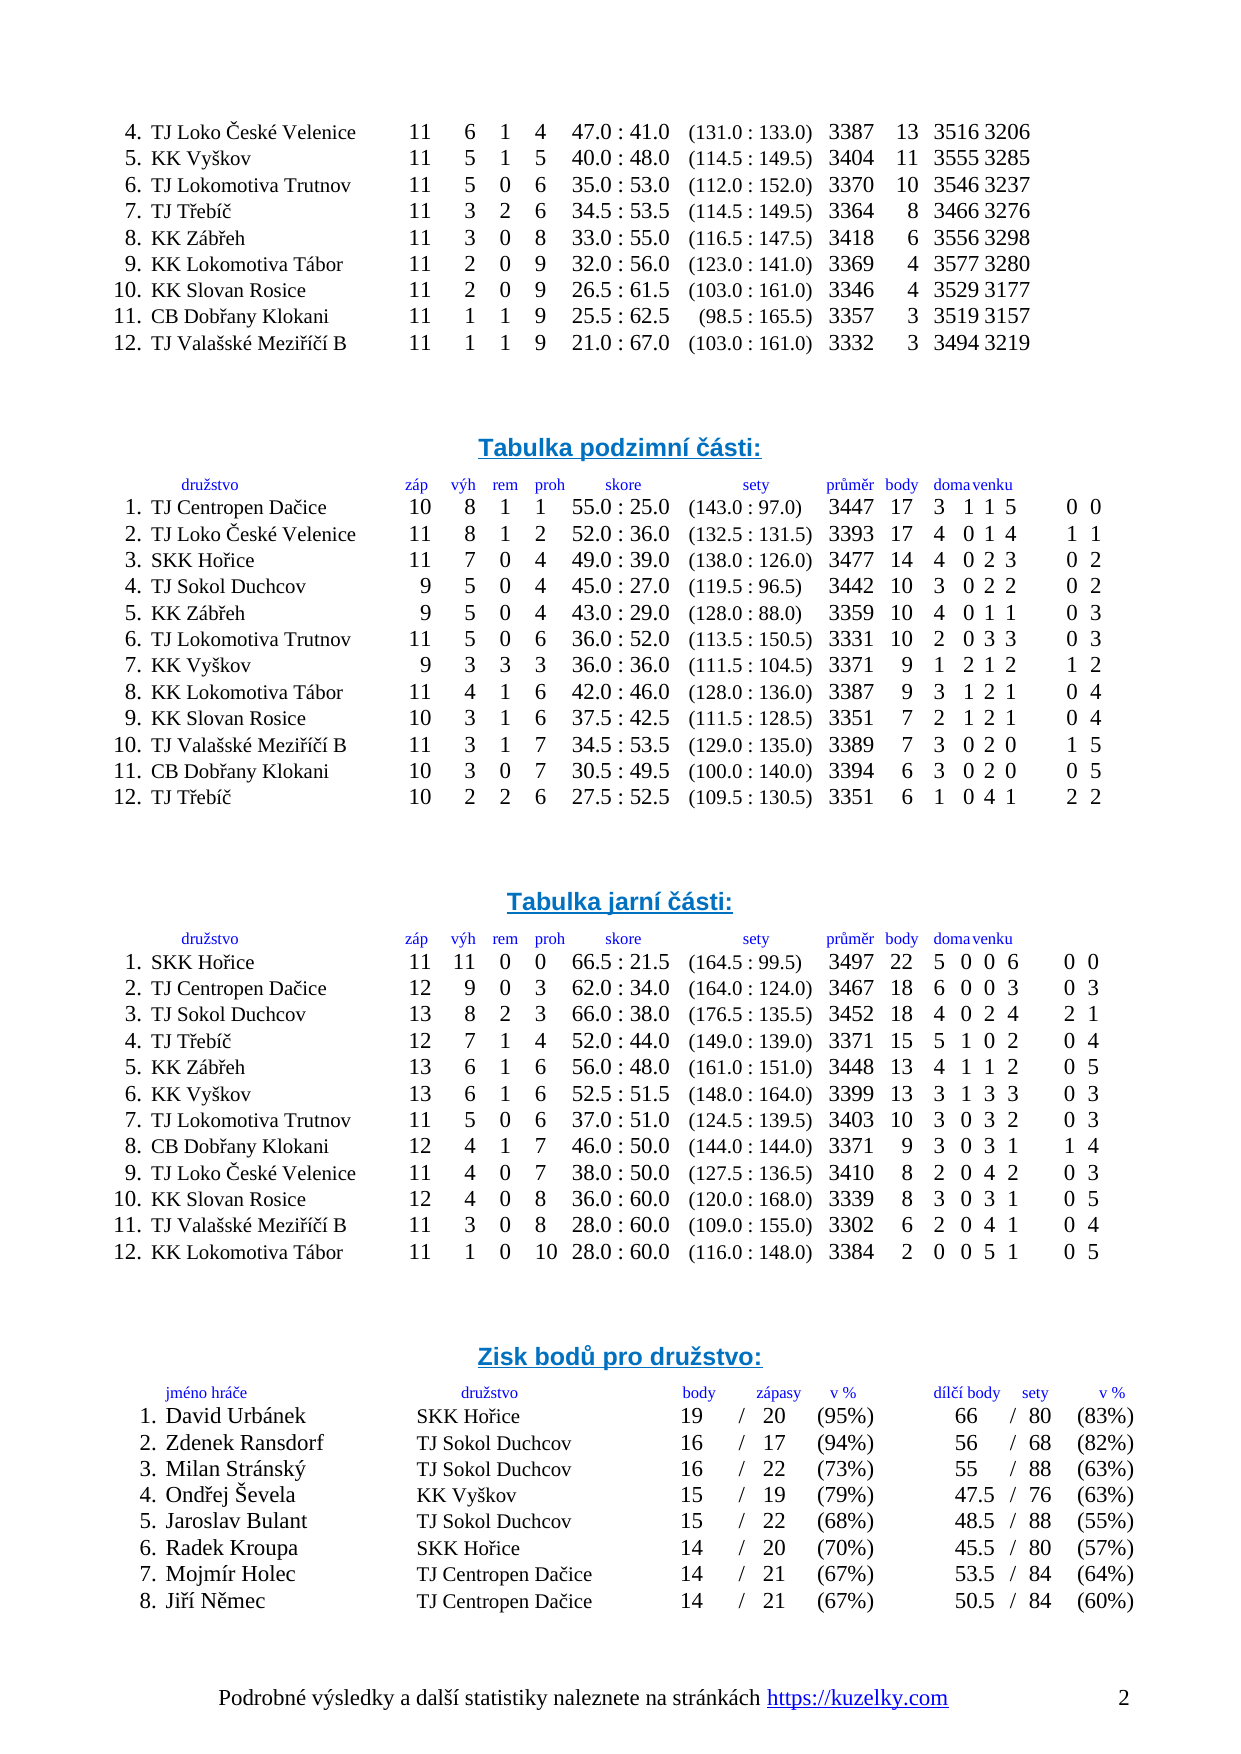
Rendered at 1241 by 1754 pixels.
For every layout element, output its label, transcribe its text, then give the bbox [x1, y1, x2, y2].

text Tabulka jarní části: [94, 887, 1145, 916]
text 4. TJ Loko České Velenice 11 6 1 4 47.0 : 41.0 (131.0 : 133.0) 3387 13 3516 3206 [106, 118, 1134, 144]
text 7. KK Vyškov 9 3 3 3 36.0 : 36.0 (111.5 : 104.5) 3371 9 1 2 1 2 1 2 [106, 652, 1134, 678]
text 6. TJ Lokomotiva Trutnov 11 5 0 6 36.0 : 52.0 (113.5 : 150.5) 3331 10 2 0 3 3 0 3 [106, 625, 1134, 652]
text družstvo záp výh rem proh skore sety průměr body doma venku [106, 929, 1134, 948]
text 10. KK Slovan Rosice 12 4 0 8 36.0 : 60.0 (120.0 : 168.0) 3339 8 3 0 3 1 0 5 [106, 1185, 1134, 1211]
text 8. CB Dobřany Klokani 12 4 1 7 46.0 : 50.0 (144.0 : 144.0) 3371 9 3 0 3 1 1 4 [106, 1132, 1134, 1159]
text 7. Mojmír Holec TJ Centropen Dačice 14 / 21 (67%) 53.5 / 84 (64%) [106, 1560, 1134, 1587]
text jméno hráče družstvo body zápasy v % dílčí body sety v % [106, 1383, 1134, 1402]
text 8. KK Lokomotiva Tábor 11 4 1 6 42.0 : 46.0 (128.0 : 136.0) 3387 9 3 1 2 1 0 4 [106, 678, 1134, 704]
text 11. CB Dobřany Klokani 10 3 0 7 30.5 : 49.5 (100.0 : 140.0) 3394 6 3 0 2 0 0 5 [106, 757, 1134, 783]
text družstvo záp výh rem proh skore sety průměr body doma venku [106, 474, 1134, 493]
text 2. TJ Centropen Dačice 12 9 0 3 62.0 : 34.0 (164.0 : 124.0) 3467 18 6 0 0 3 0 3 [106, 974, 1134, 1001]
text 4. TJ Sokol Duchcov 9 5 0 4 45.0 : 27.0 (119.5 : 96.5) 3442 10 3 0 2 2 0 2 [106, 572, 1134, 599]
text 1. David Urbánek SKK Hořice 19 / 20 (95%) 66 / 80 (83%) [106, 1402, 1134, 1428]
text 4. Ondřej Ševela KK Vyškov 15 / 19 (79%) 47.5 / 76 (63%) [106, 1481, 1134, 1508]
text Tabulka podzimní části: [94, 433, 1145, 462]
text 11. TJ Valašské Meziříčí B 11 3 0 8 28.0 : 60.0 (109.0 : 155.0) 3302 6 2 0 4 1 0 4 [106, 1211, 1134, 1238]
text 7. TJ Třebíč 11 3 2 6 34.5 : 53.5 (114.5 : 149.5) 3364 8 3466 3276 [106, 197, 1134, 223]
text 5. KK Zábřeh 13 6 1 6 56.0 : 48.0 (161.0 : 151.0) 3448 13 4 1 1 2 0 5 [106, 1053, 1134, 1079]
text 11. CB Dobřany Klokani 11 1 1 9 25.5 : 62.5 (98.5 : 165.5) 3357 3 3519 3157 [106, 303, 1134, 329]
text 10. TJ Valašské Meziříčí B 11 3 1 7 34.5 : 53.5 (129.0 : 135.0) 3389 7 3 0 2 0 1 5 [106, 731, 1134, 757]
text 3. Milan Stránský TJ Sokol Duchcov 16 / 22 (73%) 55 / 88 (63%) [106, 1455, 1134, 1481]
text 3. SKK Hořice 11 7 0 4 49.0 : 39.0 (138.0 : 126.0) 3477 14 4 0 2 3 0 2 [106, 546, 1134, 572]
text 1. TJ Centropen Dačice 10 8 1 1 55.0 : 25.0 (143.0 : 97.0) 3447 17 3 1 1 5 0 0 [106, 493, 1134, 520]
text Zisk bodů pro družstvo: [94, 1342, 1145, 1371]
text 12. TJ Valašské Meziříčí B 11 1 1 9 21.0 : 67.0 (103.0 : 161.0) 3332 3 3494 3219 [106, 329, 1134, 355]
text 8. KK Zábřeh 11 3 0 8 33.0 : 55.0 (116.5 : 147.5) 3418 6 3556 3298 [106, 223, 1134, 250]
text 6. TJ Lokomotiva Trutnov 11 5 0 6 35.0 : 53.0 (112.0 : 152.0) 3370 10 3546 3237 [106, 171, 1134, 197]
text 5. KK Vyškov 11 5 1 5 40.0 : 48.0 (114.5 : 149.5) 3404 11 3555 3285 [106, 144, 1134, 171]
text 1. SKK Hořice 11 11 0 0 66.5 : 21.5 (164.5 : 99.5) 3497 22 5 0 0 6 0 0 [106, 948, 1134, 974]
text 10. KK Slovan Rosice 11 2 0 9 26.5 : 61.5 (103.0 : 161.0) 3346 4 3529 3177 [106, 276, 1134, 303]
text 12. TJ Třebíč 10 2 2 6 27.5 : 52.5 (109.5 : 130.5) 3351 6 1 0 4 1 2 2 [106, 783, 1134, 810]
text 2. TJ Loko České Velenice 11 8 1 2 52.0 : 36.0 (132.5 : 131.5) 3393 17 4 0 1 4 1 1 [106, 520, 1134, 546]
text 6. Radek Kroupa SKK Hořice 14 / 20 (70%) 45.5 / 80 (57%) [106, 1534, 1134, 1560]
text 9. KK Slovan Rosice 10 3 1 6 37.5 : 42.5 (111.5 : 128.5) 3351 7 2 1 2 1 0 4 [106, 704, 1134, 731]
text 12. KK Lokomotiva Tábor 11 1 0 10 28.0 : 60.0 (116.0 : 148.0) 3384 2 0 0 5 1 0 5 [106, 1238, 1134, 1264]
text 6. KK Vyškov 13 6 1 6 52.5 : 51.5 (148.0 : 164.0) 3399 13 3 1 3 3 0 3 [106, 1079, 1134, 1106]
text 9. TJ Loko České Velenice 11 4 0 7 38.0 : 50.0 (127.5 : 136.5) 3410 8 2 0 4 2 0 3 [106, 1159, 1134, 1185]
text 5. Jaroslav Bulant TJ Sokol Duchcov 15 / 22 (68%) 48.5 / 88 (55%) [106, 1508, 1134, 1534]
text 4. TJ Třebíč 12 7 1 4 52.0 : 44.0 (149.0 : 139.0) 3371 15 5 1 0 2 0 4 [106, 1027, 1134, 1053]
text 2. Zdenek Ransdorf TJ Sokol Duchcov 16 / 17 (94%) 56 / 68 (82%) [106, 1428, 1134, 1455]
text 8. Jiří Němec TJ Centropen Dačice 14 / 21 (67%) 50.5 / 84 (60%) [106, 1587, 1134, 1613]
text 3. TJ Sokol Duchcov 13 8 2 3 66.0 : 38.0 (176.5 : 135.5) 3452 18 4 0 2 4 2 1 [106, 1001, 1134, 1027]
text 5. KK Zábřeh 9 5 0 4 43.0 : 29.0 (128.0 : 88.0) 3359 10 4 0 1 1 0 3 [106, 599, 1134, 625]
text 9. KK Lokomotiva Tábor 11 2 0 9 32.0 : 56.0 (123.0 : 141.0) 3369 4 3577 3280 [106, 250, 1134, 276]
text 7. TJ Lokomotiva Trutnov 11 5 0 6 37.0 : 51.0 (124.5 : 139.5) 3403 10 3 0 3 2 0 3 [106, 1106, 1134, 1132]
